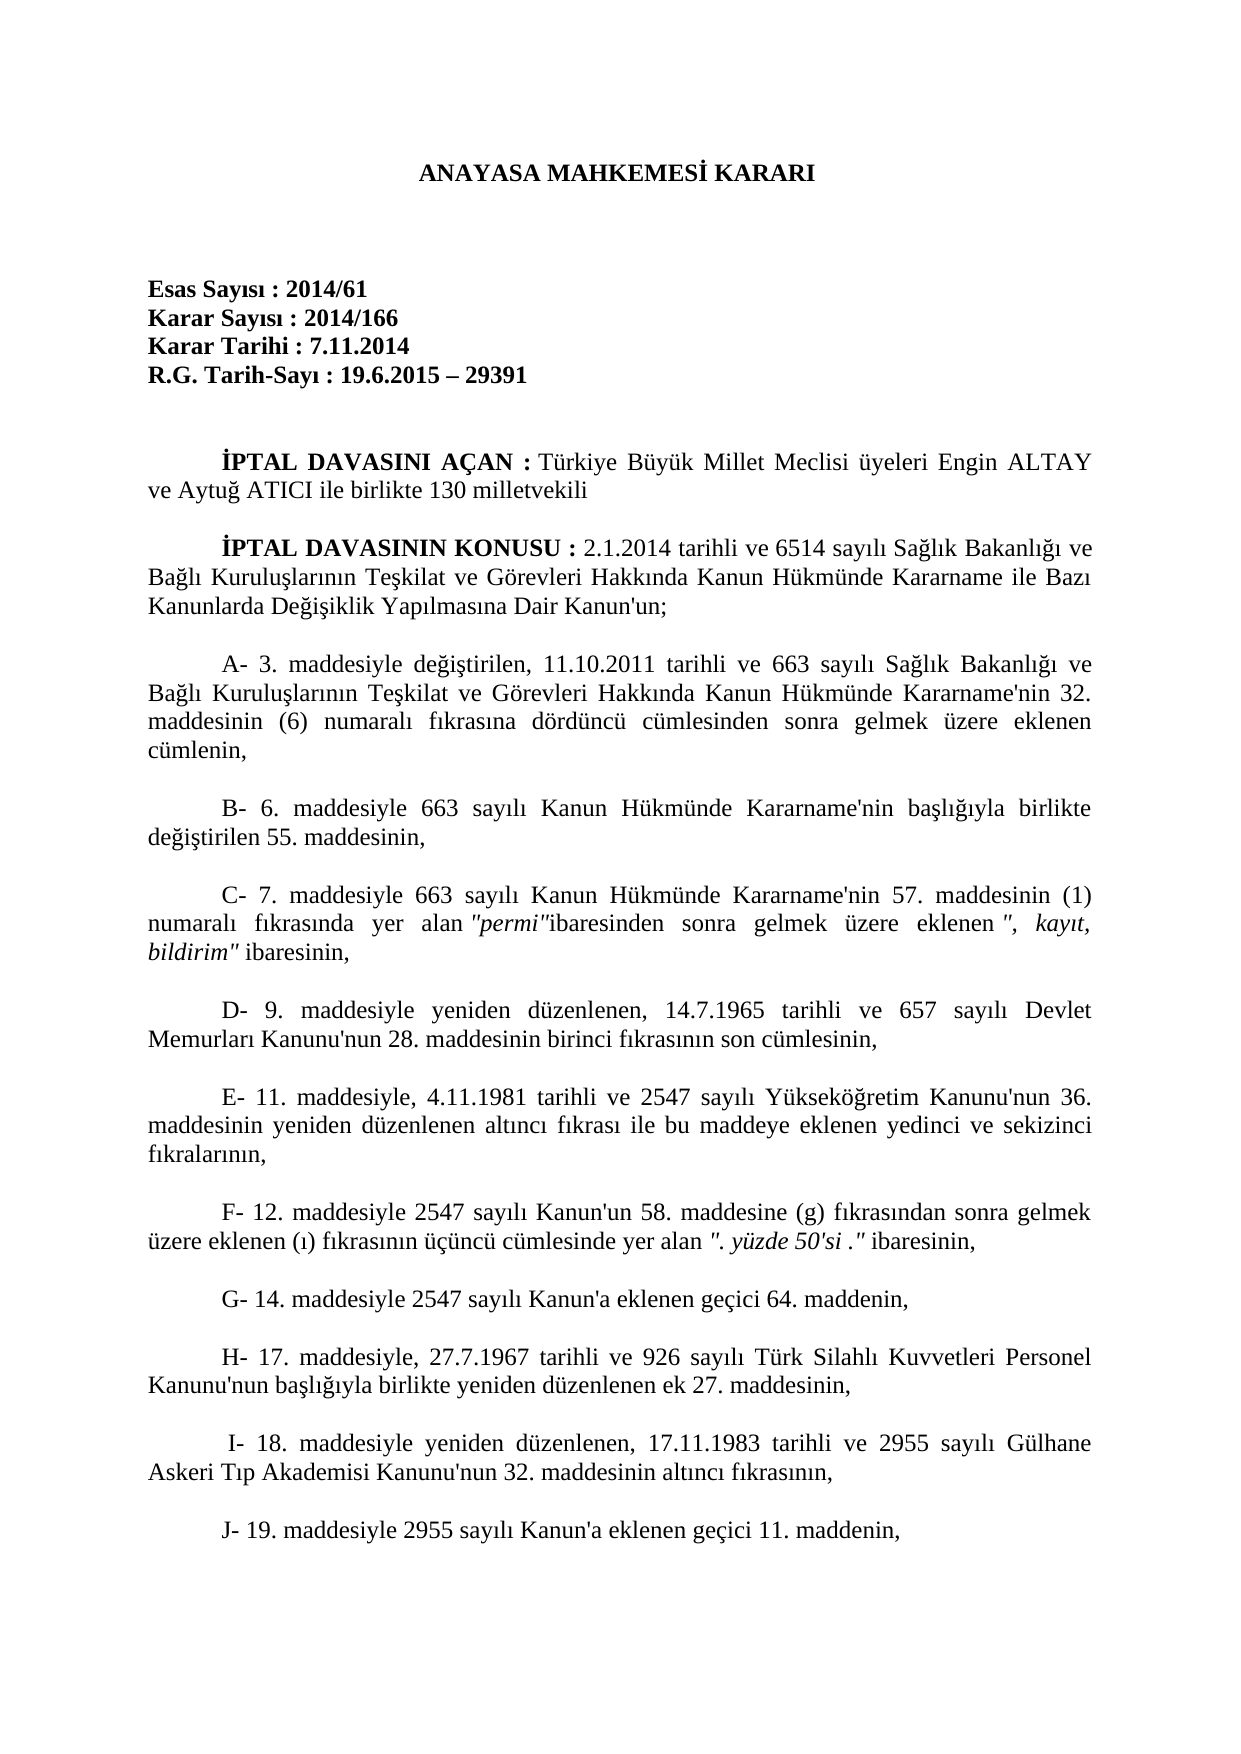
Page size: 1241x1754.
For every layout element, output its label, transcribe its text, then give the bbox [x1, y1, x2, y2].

text E- 11. maddesiyle, 4.11.1981 tarihli ve 2547 sayılı Yükseköğretim Kanunu'nun 36. maddesinin yeniden düzenlenen altıncı fıkrası ile bu maddeye eklenen yedinci ve sekizinci fıkralarının, [148, 1082, 1093, 1168]
text A- 3. maddesiyle değiştirilen, 11.10.2011 tarihli ve 663 sayılı Sağlık Bakanlığı ve Bağlı Kuruluşlarının Teşkilat ve Görevleri Hakkında Kanun Hükmünde Kararname'nin 32. maddesinin (6) numaralı fıkrasına dördüncü cümlesinden sonra gelmek üzere eklenen cümlenin, [148, 649, 1093, 764]
text R.G. Tarih-Sayı : 19.6.2015 – 29391 [148, 360, 1093, 389]
text Karar Tarihi : 7.11.2014 [148, 331, 1093, 360]
text J- 19. maddesiyle 2955 sayılı Kanun'a eklenen geçici 11. maddenin, [148, 1515, 1093, 1544]
text C- 7. maddesiyle 663 sayılı Kanun Hükmünde Kararname'nin 57. maddesinin (1) numaralı fıkrasında yer alan "permi"ibaresinden sonra gelmek üzere eklenen ", kayıt, bildirim" ibaresinin, [148, 880, 1093, 966]
text H- 17. maddesiyle, 27.7.1967 tarihli ve 926 sayılı Türk Silahlı Kuvvetleri Personel Kanunu'nun başlığıyla birlikte yeniden düzenlenen ek 27. maddesinin, [148, 1342, 1093, 1399]
text İPTAL DAVASININ KONUSU : 2.1.2014 tarihli ve 6514 sayılı Sağlık Bakanlığı ve Bağlı Kuruluşlarının Teşkilat ve Görevleri Hakkında Kanun Hükmünde Kararname ile Bazı Kanunlarda Değişiklik Yapılmasına Dair Kanun'un; [148, 533, 1093, 620]
text F- 12. maddesiyle 2547 sayılı Kanun'un 58. maddesine (g) fıkrasından sonra gelmek üzere eklenen (ı) fıkrasının üçüncü cümlesinde yer alan ". yüzde 50'si ." ibaresinin, [148, 1197, 1093, 1255]
text Karar Sayısı : 2014/166 [148, 303, 1093, 331]
text D- 9. maddesiyle yeniden düzenlenen, 14.7.1965 tarihli ve 657 sayılı Devlet Memurları Kanunu'nun 28. maddesinin birinci fıkrasının son cümlesinin, [148, 995, 1093, 1053]
text I- 18. maddesiyle yeniden düzenlenen, 17.11.1983 tarihli ve 2955 sayılı Gülhane Askeri Tıp Akademisi Kanunu'nun 32. maddesinin altıncı fıkrasının, [148, 1428, 1093, 1486]
text B- 6. maddesiyle 663 sayılı Kanun Hükmünde Kararname'nin başlığıyla birlikte değiştirilen 55. maddesinin, [148, 793, 1093, 851]
text G- 14. maddesiyle 2547 sayılı Kanun'a eklenen geçici 64. maddenin, [148, 1284, 1093, 1313]
text Esas Sayısı : 2014/61 [148, 274, 1093, 303]
text İPTAL DAVASINI AÇAN : Türkiye Büyük Millet Meclisi üyeleri Engin ALTAY ve Aytuğ ATICI ile birlikte 130 milletvekili [148, 447, 1093, 504]
text ANAYASA MAHKEMESİ KARARI [148, 158, 1093, 187]
